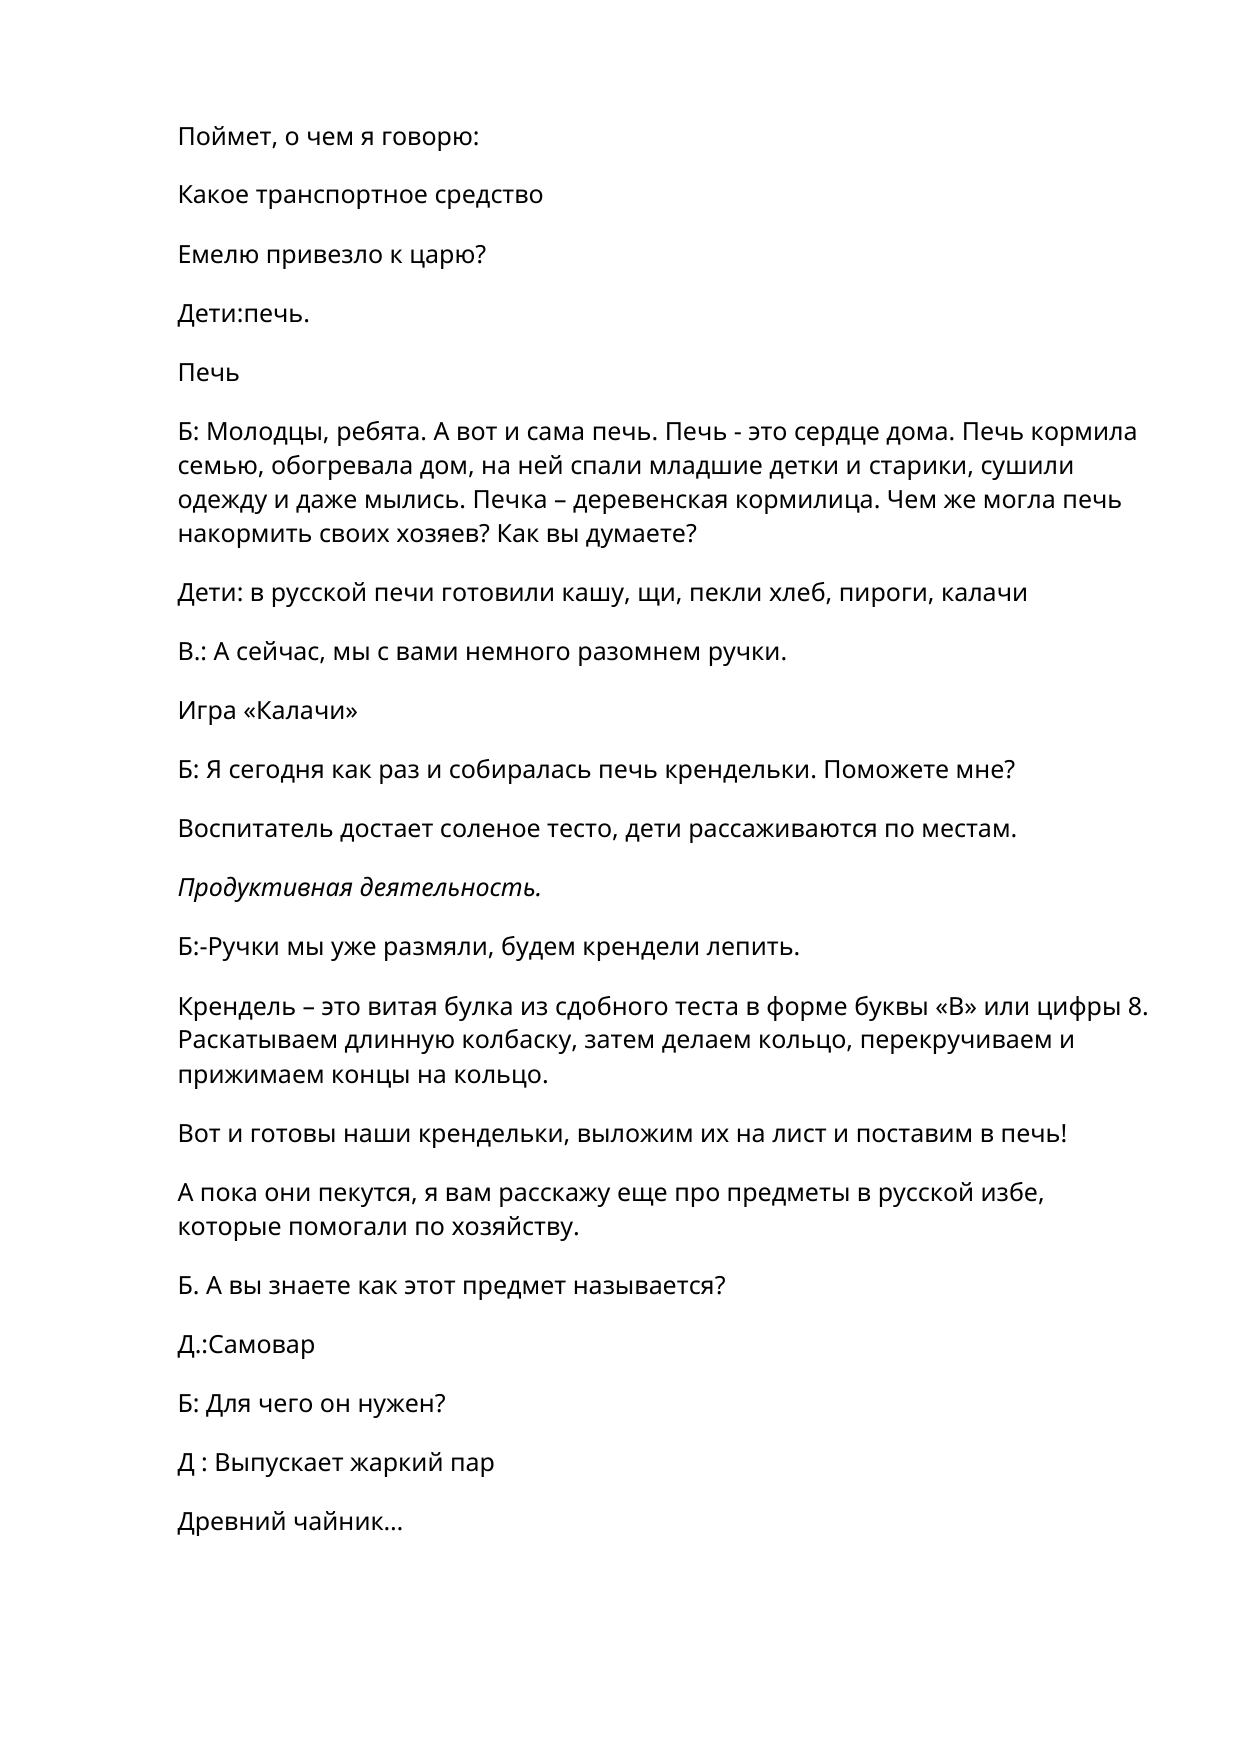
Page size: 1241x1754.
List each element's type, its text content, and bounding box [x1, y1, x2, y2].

text Какое транспортное средство [177, 177, 1152, 211]
text Б: Для чего он нужен? [177, 1386, 1152, 1420]
text Д : Выпускает жаркий пар [177, 1445, 1152, 1479]
text Продуктивная деятельность. [177, 870, 1152, 904]
text Б:-Ручки мы уже размяли, будем крендели лепить. [177, 929, 1152, 963]
text Вот и готовы наши крендельки, выложим их на лист и поставим в печь! [177, 1115, 1152, 1149]
text Древний чайник… [177, 1504, 1152, 1538]
text Игра «Калачи» [177, 693, 1152, 727]
text Поймет, о чем я говорю: [177, 118, 1152, 152]
text Емелю привезло к царю? [177, 236, 1152, 270]
text Крендель – это витая булка из сдобного теста в форме буквы «В» или цифры 8. Раскатываем длинную колбаску, затем делаем кольцо, перекручиваем и прижимаем концы на кольцо. [177, 988, 1152, 1090]
text Б: Молодцы, ребята. А вот и сама печь. Печь - это сердце дома. Печь кормила семью, обогревала дом, на ней спали младшие детки и старики, сушили одежду и даже мылись. Печка – деревенская кормилица. Чем же могла печь накормить своих хозяев? Как вы думаете? [177, 413, 1152, 550]
text А пока они пекутся, я вам расскажу еще про предметы в русской избе, которые помогали по хозяйству. [177, 1174, 1152, 1242]
text Б. А вы знаете как этот предмет называется? [177, 1267, 1152, 1302]
text В.: А сейчас, мы с вами немного разомнем ручки. [177, 634, 1152, 668]
text Воспитатель достает соленое тесто, дети рассаживаются по местам. [177, 811, 1152, 845]
text Дети: в русской печи готовили кашу, щи, пекли хлеб, пироги, калачи [177, 575, 1152, 609]
text Д.:Самовар [177, 1327, 1152, 1361]
text Б: Я сегодня как раз и собиралась печь крендельки. Поможете мне? [177, 752, 1152, 786]
text Печь [177, 354, 1152, 388]
text Дети:печь. [177, 295, 1152, 329]
